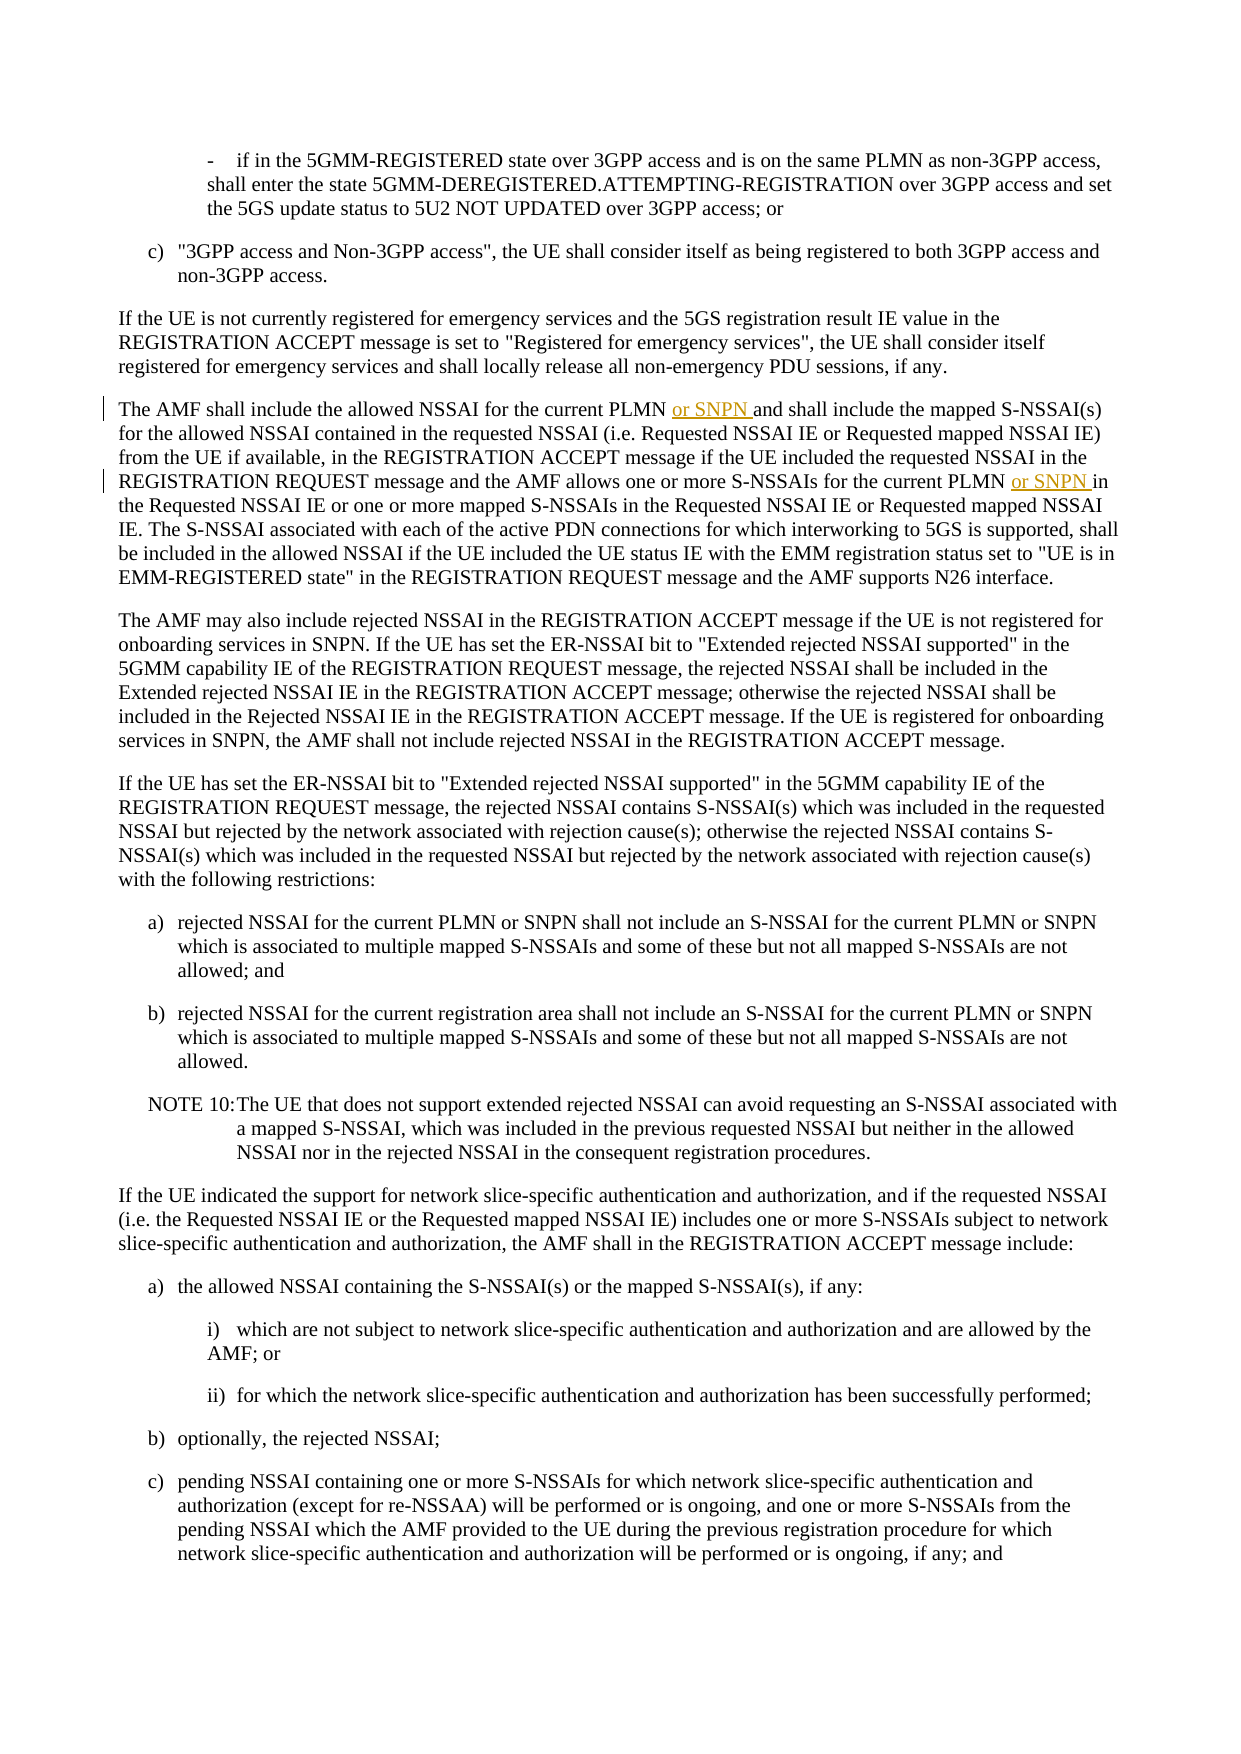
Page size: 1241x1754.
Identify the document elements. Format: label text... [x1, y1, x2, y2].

text If the UE is not currently registered for emergency services and the 5GS registration result IE value in the REGISTRATION ACCEPT message is set to "Registered for emergency services", the UE shall consider itself registered for emergency services and shall locally release all non-emergency PDU sessions, if any. [118, 306, 1122, 378]
text a) rejected NSSAI for the current PLMN or SNPN shall not include an S-NSSAI for the current PLMN or SNPN which is associated to multiple mapped S-NSSAIs and some of these but not all mapped S-NSSAIs are not allowed; and [148, 910, 1122, 982]
text ii) for which the network slice-specific authentication and authorization has been successfully performed; [207, 1383, 1122, 1407]
text If the UE has set the ER-NSSAI bit to "Extended rejected NSSAI supported" in the 5GMM capability IE of the REGISTRATION REQUEST message, the rejected NSSAI contains S-NSSAI(s) which was included in the requested NSSAI but rejected by the network associated with rejection cause(s); otherwise the rejected NSSAI contains S-NSSAI(s) which was included in the requested NSSAI but rejected by the network associated with rejection cause(s) with the following restrictions: [118, 771, 1122, 891]
text b) rejected NSSAI for the current registration area shall not include an S-NSSAI for the current PLMN or SNPN which is associated to multiple mapped S-NSSAIs and some of these but not all mapped S-NSSAIs are not allowed. [148, 1001, 1122, 1073]
text If the UE indicated the support for network slice-specific authentication and authorization, and if the requested NSSAI (i.e. the Requested NSSAI IE or the Requested mapped NSSAI IE) includes one or more S-NSSAIs subject to network slice-specific authentication and authorization, the AMF shall in the REGISTRATION ACCEPT message include: [118, 1183, 1122, 1255]
text b) optionally, the rejected NSSAI; [148, 1426, 1122, 1450]
text a) the allowed NSSAI containing the S-NSSAI(s) or the mapped S-NSSAI(s), if any: [148, 1274, 1122, 1298]
text i) which are not subject to network slice-specific authentication and authorization and are allowed by the AMF; or [207, 1316, 1122, 1364]
text c) "3GPP access and Non-3GPP access", the UE shall consider itself as being registered to both 3GPP access and non-3GPP access. [148, 239, 1122, 287]
text c) pending NSSAI containing one or more S-NSSAIs for which network slice-specific authentication and authorization (except for re-NSSAA) will be performed or is ongoing, and one or more S-NSSAIs from the pending NSSAI which the AMF provided to the UE during the previous registration procedure for which network slice-specific authentication and authorization will be performed or is ongoing, if any; and [148, 1469, 1122, 1565]
text The AMF may also include rejected NSSAI in the REGISTRATION ACCEPT message if the UE is not registered for onboarding services in SNPN. If the UE has set the ER-NSSAI bit to "Extended rejected NSSAI supported" in the 5GMM capability IE of the REGISTRATION REQUEST message, the rejected NSSAI shall be included in the Extended rejected NSSAI IE in the REGISTRATION ACCEPT message; otherwise the rejected NSSAI shall be included in the Rejected NSSAI IE in the REGISTRATION ACCEPT message. If the UE is registered for onboarding services in SNPN, the AMF shall not include rejected NSSAI in the REGISTRATION ACCEPT message. [118, 608, 1122, 752]
text - if in the 5GMM-REGISTERED state over 3GPP access and is on the same PLMN as non-3GPP access, shall enter the state 5GMM-DEREGISTERED.ATTEMPTING-REGISTRATION over 3GPP access and set the 5GS update status to 5U2 NOT UPDATED over 3GPP access; or [207, 148, 1122, 220]
text NOTE 10: The UE that does not support extended rejected NSSAI can avoid requesting an S-NSSAI associated with a mapped S-NSSAI, which was included in the previous requested NSSAI but neither in the allowed NSSAI nor in the rejected NSSAI in the consequent registration procedures. [148, 1092, 1122, 1164]
text The AMF shall include the allowed NSSAI for the current PLMN and shall include the mapped S-NSSAI(s) for the allowed NSSAI contained in the requested NSSAI (i.e. Requested NSSAI IE or Requested mapped NSSAI IE) from the UE if available, in the REGISTRATION ACCEPT message if the UE included the requested NSSAI in the REGISTRATION REQUEST message and the AMF allows one or more S-NSSAIs for the current PLMN in the Requested NSSAI IE or one or more mapped S-NSSAIs in the Requested NSSAI IE or Requested mapped NSSAI IE. The S-NSSAI associated with each of the active PDN connections for which interworking to 5GS is supported, shall be included in the allowed NSSAI if the UE included the UE status IE with the EMM registration status set to "UE is in EMM-REGISTERED state" in the REGISTRATION REQUEST message and the AMF supports N26 interface. [118, 396, 1122, 589]
